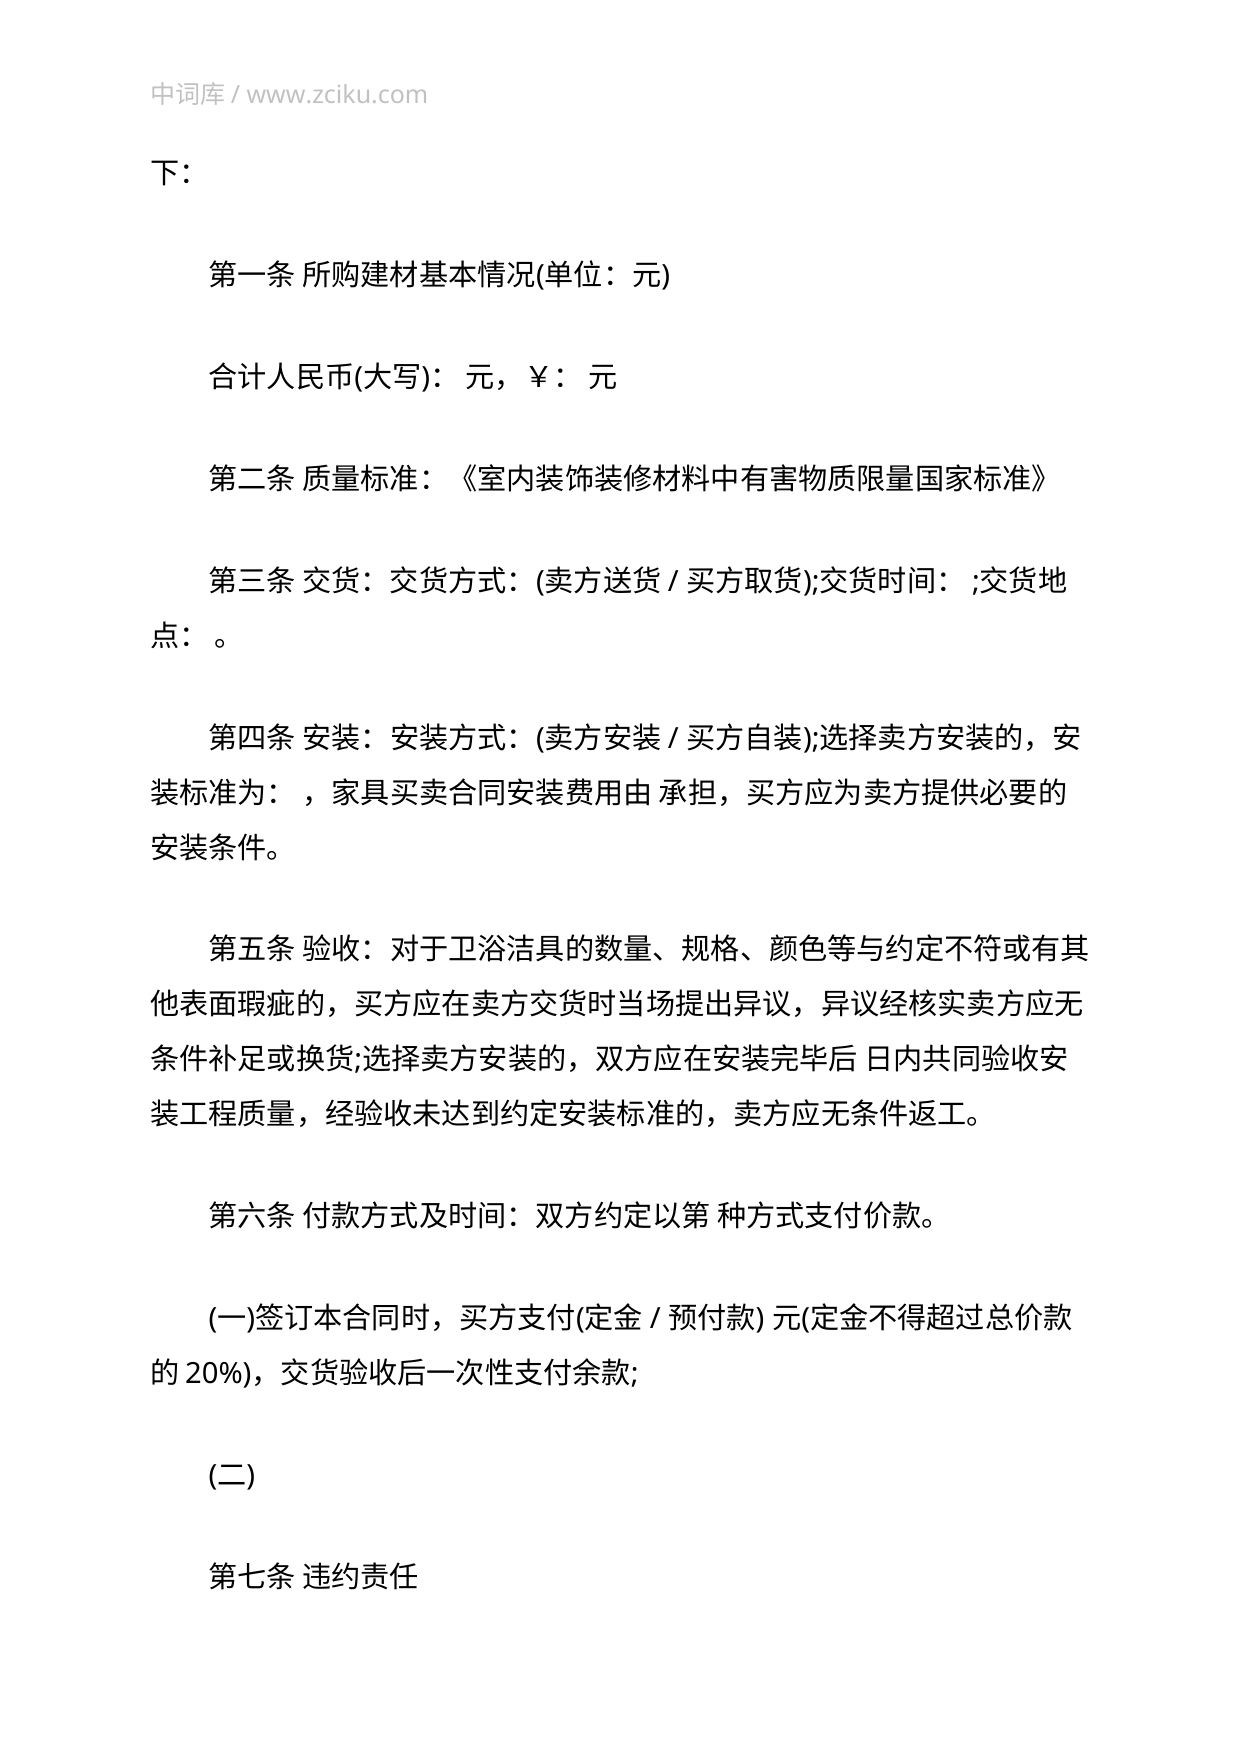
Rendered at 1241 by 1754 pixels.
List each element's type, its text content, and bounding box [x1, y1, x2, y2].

text 第五条 验收：对于卫浴洁具的数量、规格、颜色等与约定不符或有其他表面瑕疵的，买方应在卖方交货时当场提出异议，异议经核实卖方应无条件补足或换货;选择卖方安装的，双方应在安装完毕后 日内共同验收安装工程质量，经验收未达到约定安装标准的，卖方应无条件返工。 [150, 926, 1090, 1133]
text 第四条 安装：安装方式：(卖方安装 / 买方自装);选择卖方安装的，安装标准为： ，家具买卖合同安装费用由 承担，买方应为卖方提供必要的安装条件。 [150, 714, 1090, 866]
text 第七条 违约责任 [150, 1553, 1090, 1596]
text 第三条 交货：交货方式：(卖方送货 / 买方取货);交货时间： ;交货地点： 。 [150, 557, 1090, 655]
text (二) [150, 1451, 1090, 1494]
text 第二条 质量标准：《室内装饰装修材料中有害物质限量国家标准》 [150, 456, 1090, 498]
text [150, 150, 1090, 192]
text 第六条 付款方式及时间：双方约定以第 种方式支付价款。 [150, 1192, 1090, 1235]
text (一)签订本合同时，买方支付(定金 / 预付款) 元(定金不得超过总价款的20%)，交货验收后一次性支付余款; [150, 1294, 1090, 1392]
text 合计人民币(大写)： 元，￥： 元 [150, 354, 1090, 396]
text 第一条 所购建材基本情况(单位：元) [150, 252, 1090, 294]
